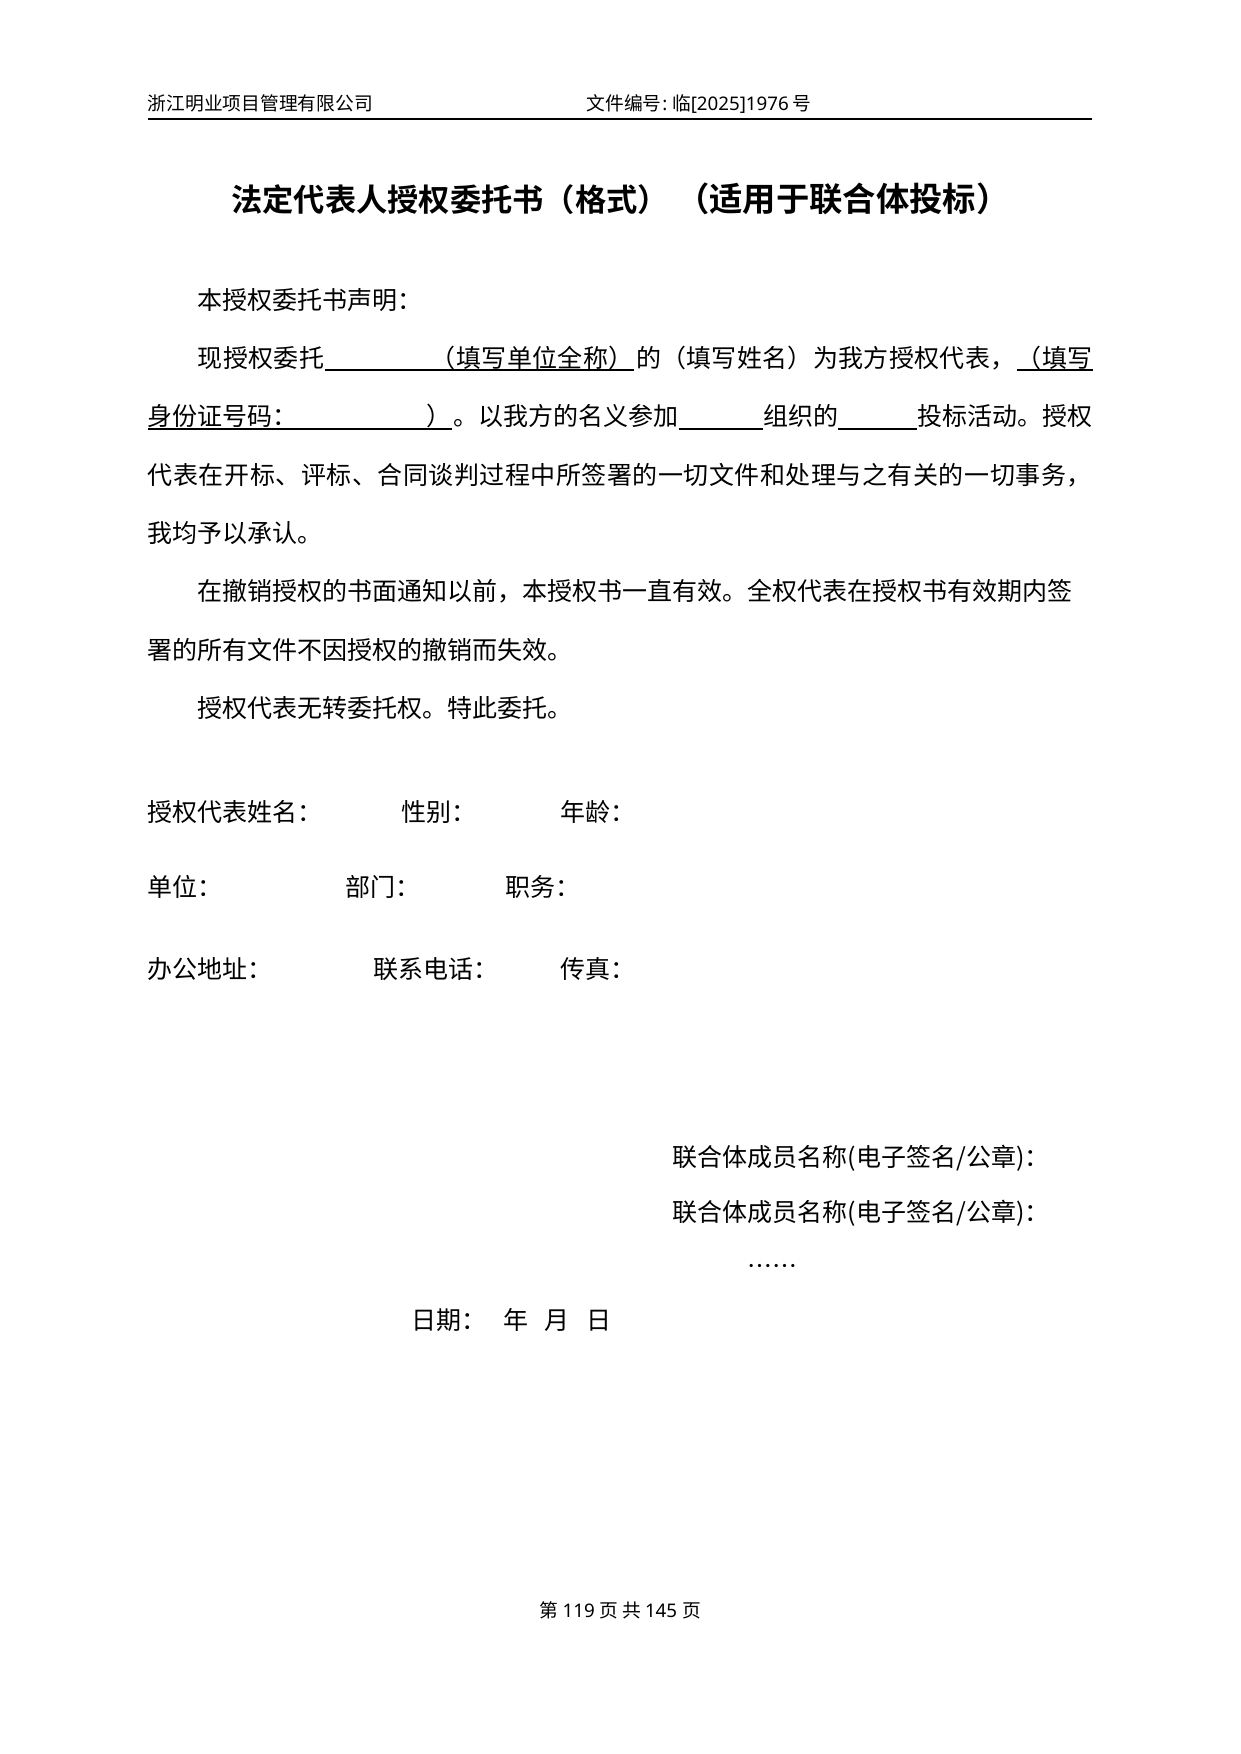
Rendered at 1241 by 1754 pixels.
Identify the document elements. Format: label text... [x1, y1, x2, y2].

text 联合体成员名称(电子签名/公章)： [148, 1138, 1092, 1174]
text 法定代表人授权委托书（格式） （适用于联合体投标） [148, 145, 1092, 228]
text 现授权委托 （填写单位全称）的（填写姓名）为我方授权代表，（填写身份证号码： ）。以我方的名义参加 组织的 投标活动。授权代表在开标、评标、合同谈判过程中所签署的一切文件和处理与之有关的一切事务，我均予以承认。 [148, 321, 1092, 554]
text …… [148, 1246, 1092, 1283]
text 在撤销授权的书面通知以前，本授权书一直有效。全权代表在授权书有效期内签署的所有文件不因授权的撤销而失效。 [148, 554, 1092, 671]
text 联合体成员名称(电子签名/公章)： [148, 1192, 1092, 1228]
text 单位： 部门： 职务： [148, 867, 1092, 904]
text 授权代表姓名： 性别： 年龄： [148, 792, 1092, 829]
text 日期： 年 月 日 [148, 1301, 1092, 1337]
text 办公地址： 联系电话： 传真： [148, 942, 1092, 987]
text 本授权委托书声明： [148, 262, 1092, 321]
text 授权代表无转委托权。特此委托。 [148, 671, 1092, 729]
